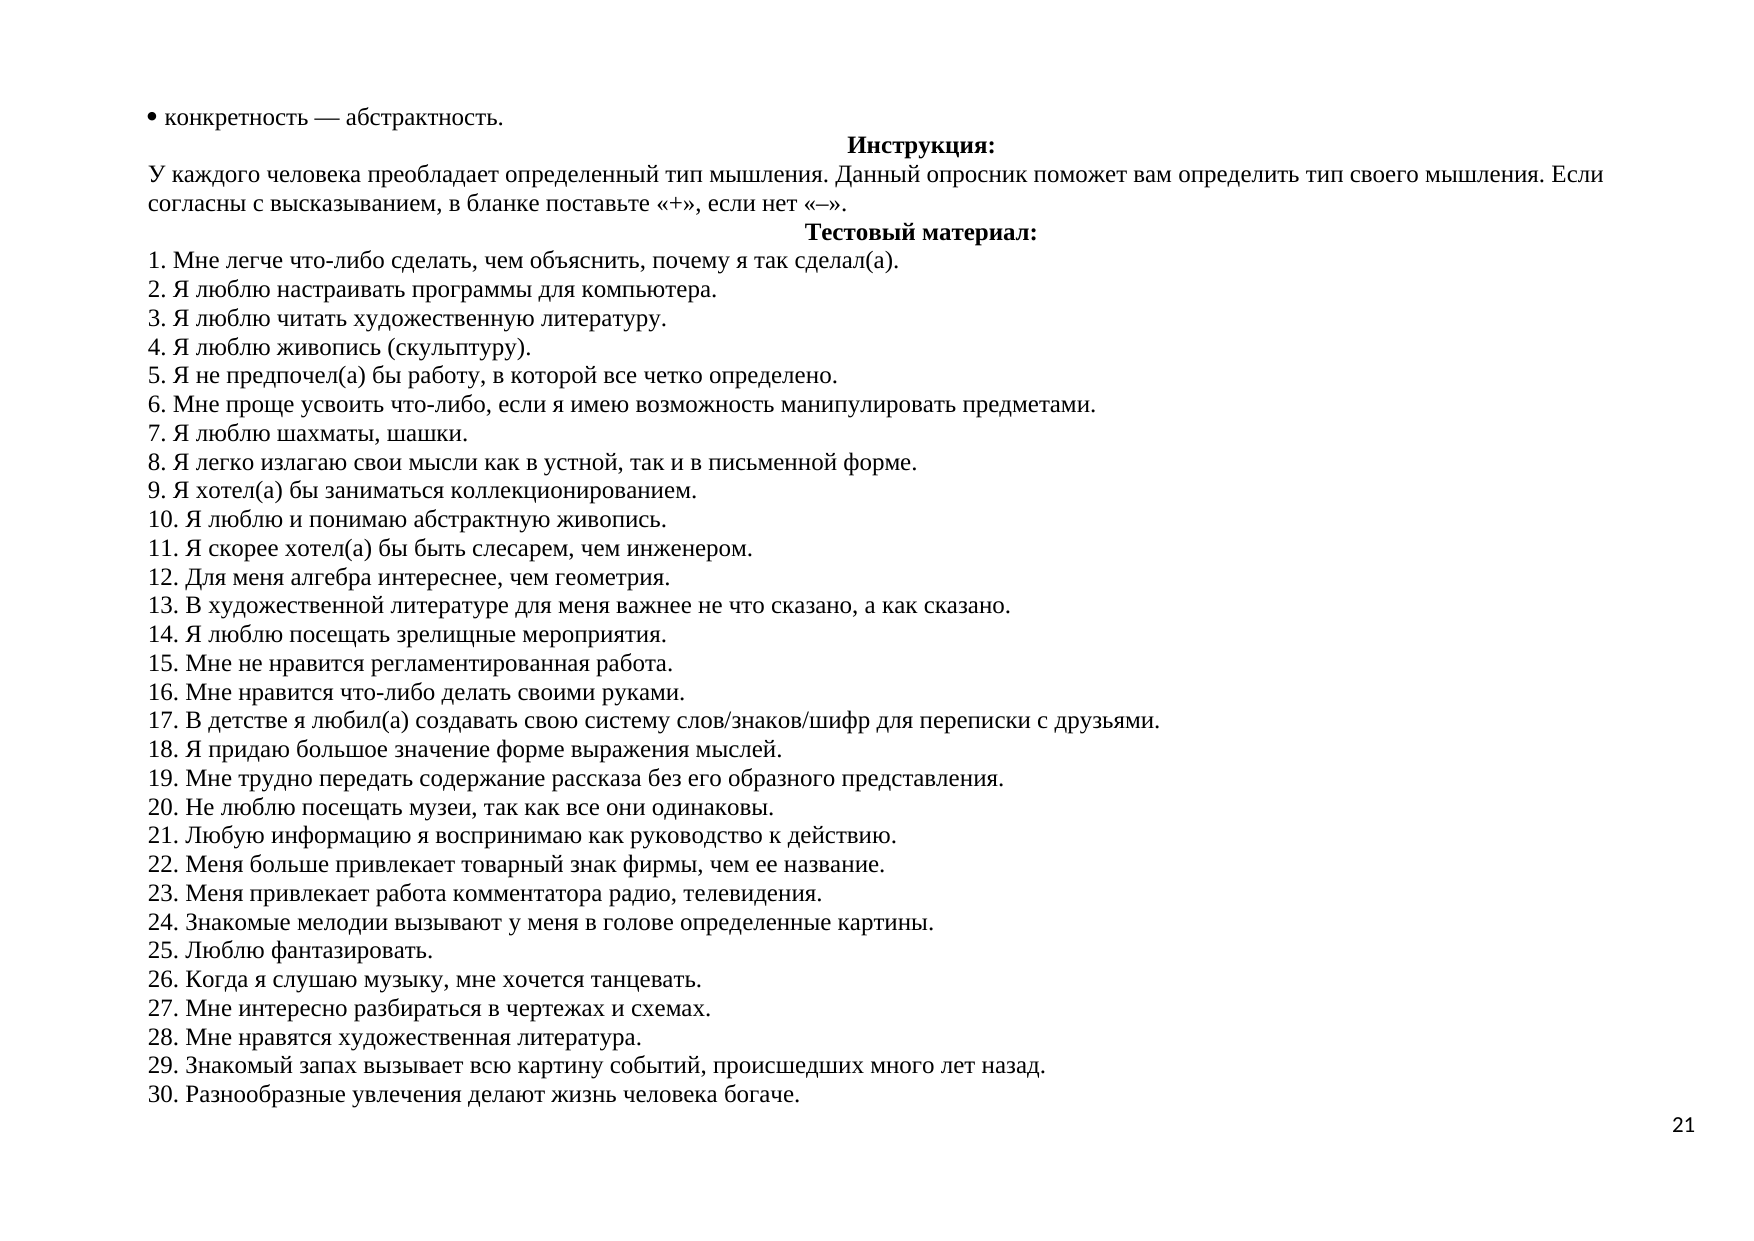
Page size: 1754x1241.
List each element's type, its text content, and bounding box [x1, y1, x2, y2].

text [148, 246, 1695, 1108]
text Инструкция: [148, 131, 1695, 159]
text Тестовый материал: [148, 217, 1695, 246]
text ​ конкретность — абстрактность. [148, 102, 1695, 131]
text У каждого человека преобладает определенный тип мышления. Данный опросник поможет вам определить тип своего мышления. Если согласны с высказыванием, в бланке поставьте «+», если нет «–». [148, 159, 1695, 217]
